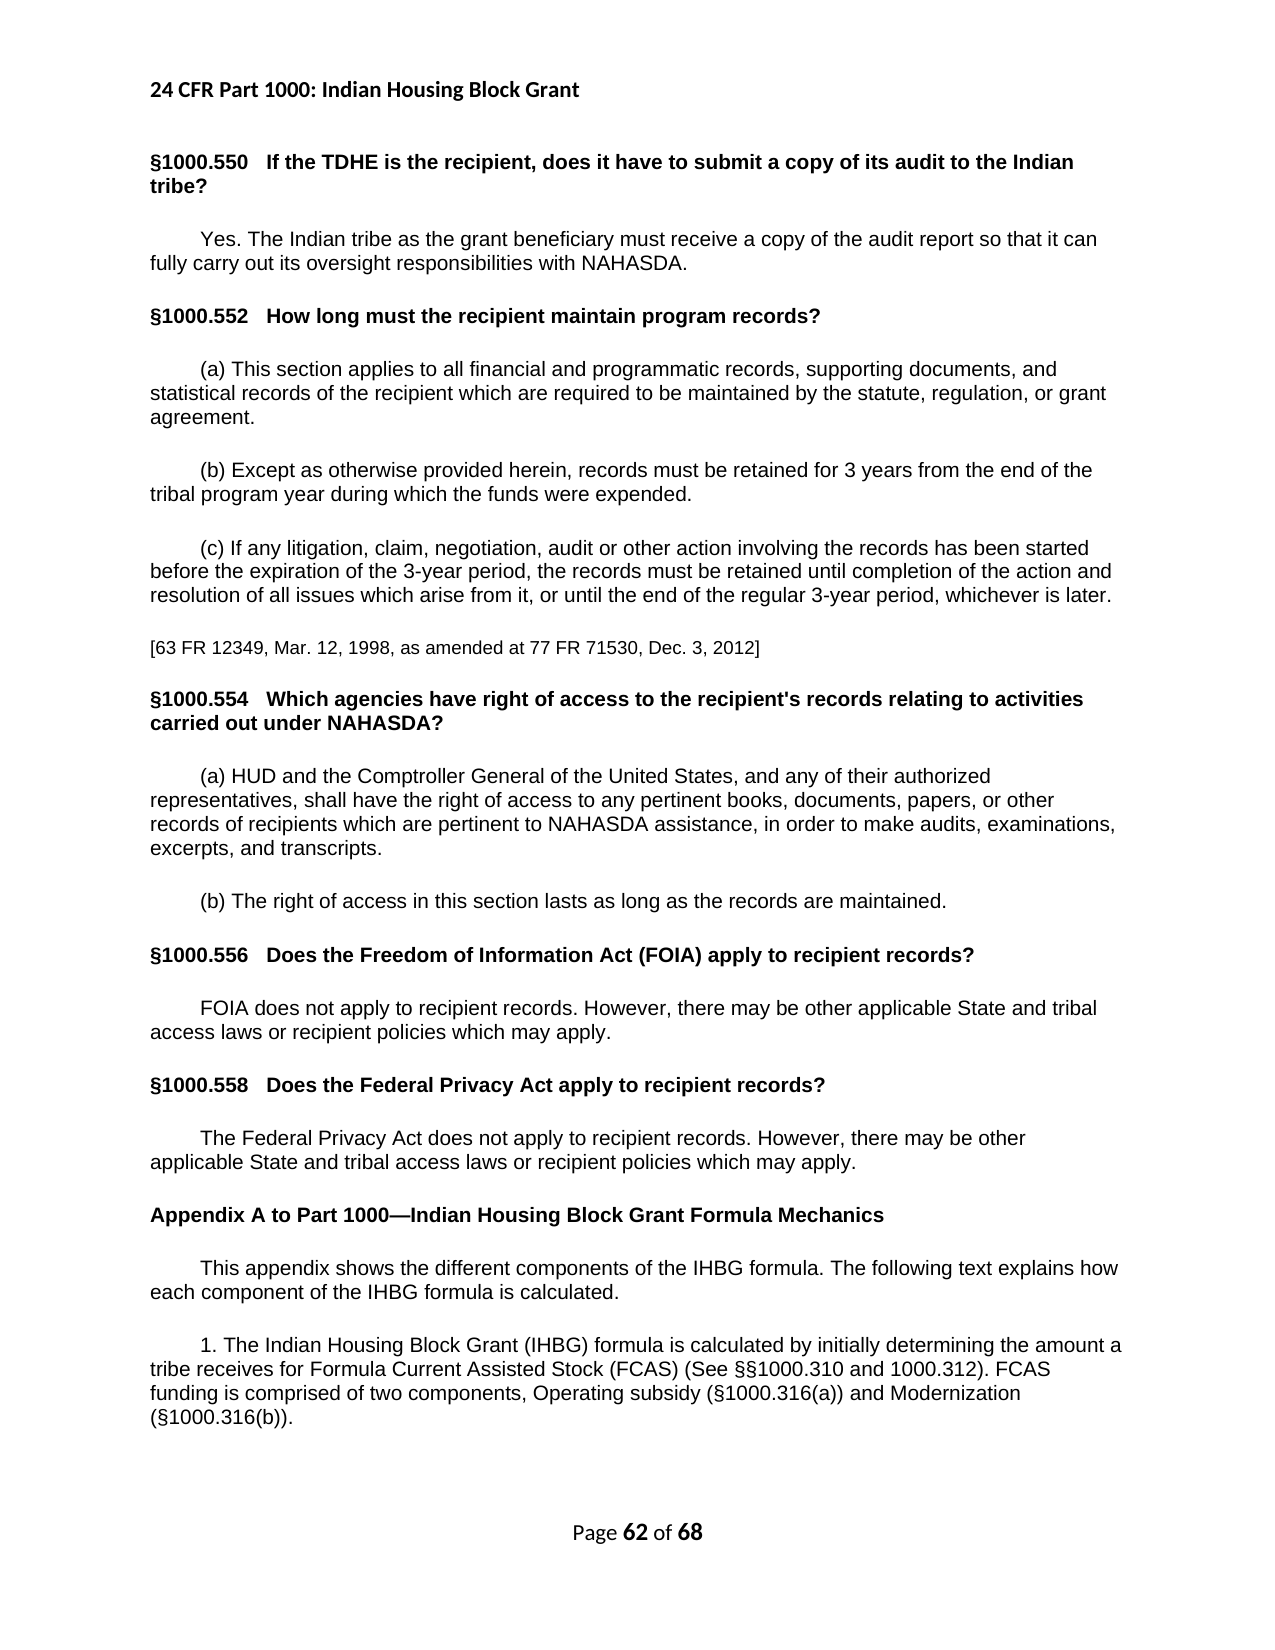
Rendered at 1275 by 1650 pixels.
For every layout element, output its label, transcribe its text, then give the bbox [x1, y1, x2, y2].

text §1000.552 How long must the recipient maintain program records? [150, 304, 1125, 328]
text FOIA does not apply to recipient records. However, there may be other applicable State and tribal access laws or recipient policies which may apply. [150, 996, 1125, 1043]
text (c) If any litigation, claim, negotiation, audit or other action involving the records has been started before the expiration of the 3-year period, the records must be retained until completion of the action and resolution of all issues which arise from it, or until the end of the regular 3-year period, whichever is later. [150, 535, 1125, 607]
text (a) HUD and the Comptroller General of the United States, and any of their authorized representatives, shall have the right of access to any pertinent books, documents, papers, or other records of recipients which are pertinent to NAHASDA assistance, in order to make audits, examinations, excerpts, and transcripts. [150, 764, 1125, 860]
text (a) This section applies to all financial and programmatic records, supporting documents, and statistical records of the recipient which are required to be maintained by the statute, regulation, or grant agreement. [150, 357, 1125, 429]
text Yes. The Indian tribe as the grant beneficiary must receive a copy of the audit report so that it can fully carry out its oversight responsibilities with NAHASDA. [150, 227, 1125, 275]
text [63 FR 12349, Mar. 12, 1998, as amended at 77 FR 71530, Dec. 3, 2012] [150, 636, 1125, 658]
text 1. The Indian Housing Block Grant (IHBG) formula is calculated by initially determining the amount a tribe receives for Formula Current Assisted Stock (FCAS) (See §§1000.310 and 1000.312). FCAS funding is comprised of two components, Operating subsidy (§1000.316(a)) and Modernization (§1000.316(b)). [150, 1333, 1125, 1429]
text §1000.554 Which agencies have right of access to the recipient's records relating to activities carried out under NAHASDA? [150, 687, 1125, 735]
text §1000.556 Does the Freedom of Information Act (FOIA) apply to recipient records? [150, 942, 1125, 966]
text This appendix shows the different components of the IHBG formula. The following text explains how each component of the IHBG formula is calculated. [150, 1256, 1125, 1304]
text (b) The right of access in this section lasts as long as the records are maintained. [150, 889, 1125, 913]
text The Federal Privacy Act does not apply to recipient records. However, there may be other applicable State and tribal access laws or recipient policies which may apply. [150, 1126, 1125, 1174]
text §1000.558 Does the Federal Privacy Act apply to recipient records? [150, 1073, 1125, 1097]
text §1000.550 If the TDHE is the recipient, does it have to submit a copy of its audit to the Indian tribe? [150, 150, 1125, 198]
text (b) Except as otherwise provided herein, records must be retained for 3 years from the end of the tribal program year during which the funds were expended. [150, 458, 1125, 506]
text Appendix A to Part 1000—Indian Housing Block Grant Formula Mechanics [150, 1203, 1125, 1227]
